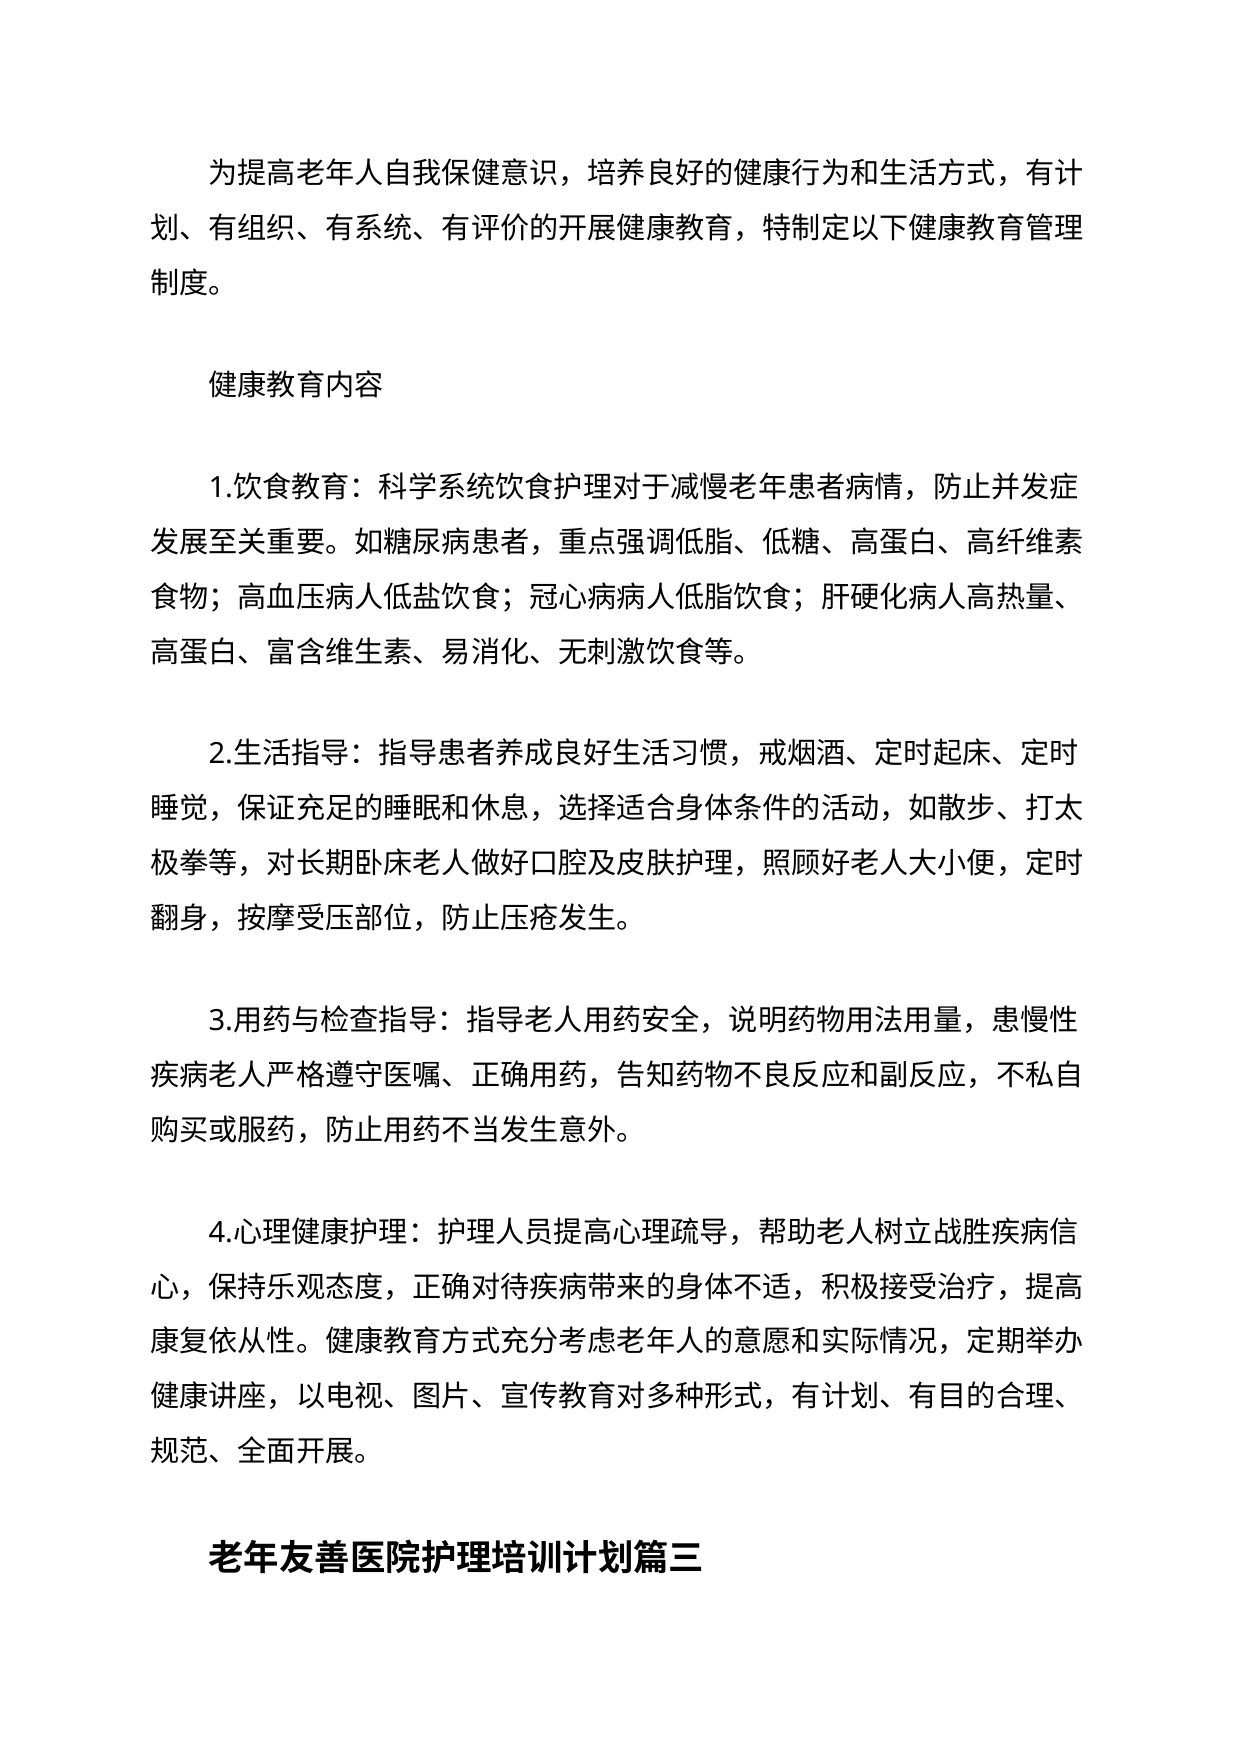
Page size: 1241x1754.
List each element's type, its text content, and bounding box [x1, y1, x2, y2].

text 1.饮食教育：科学系统饮食护理对于减慢老年患者病情，防止并发症发展至关重要。如糖尿病患者，重点强调低脂、低糖、高蛋白、高纤维素食物；高血压病人低盐饮食；冠心病病人低脂饮食；肝硬化病人高热量、高蛋白、富含维生素、易消化、无刺激饮食等。 [150, 463, 1090, 670]
text 为提高老年人自我保健意识，培养良好的健康行为和生活方式，有计划、有组织、有系统、有评价的开展健康教育，特制定以下健康教育管理制度。 [150, 150, 1090, 302]
text 4.心理健康护理：护理人员提高心理疏导，帮助老人树立战胜疾病信心，保持乐观态度，正确对待疾病带来的身体不适，积极接受治疗，提高康复依从性。健康教育方式充分考虑老年人的意愿和实际情况，定期举办健康讲座，以电视、图片、宣传教育对多种形式，有计划、有目的合理、规范、全面开展。 [150, 1208, 1090, 1470]
text 3.用药与检查指导：指导老人用药安全，说明药物用法用量，患慢性疾病老人严格遵守医嘱、正确用药，告知药物不良反应和副反应，不私自购买或服药，防止用药不当发生意外。 [150, 996, 1090, 1149]
text 2.生活指导：指导患者养成良好生活习惯，戒烟酒、定时起床、定时睡觉，保证充足的睡眠和休息，选择适合身体条件的活动，如散步、打太极拳等，对长期卧床老人做好口腔及皮肤护理，照顾好老人大小便，定时翻身，按摩受压部位，防止压疮发生。 [150, 730, 1090, 937]
text 老年友善医院护理培训计划篇三 [150, 1529, 1090, 1581]
text 健康教育内容 [150, 362, 1090, 404]
